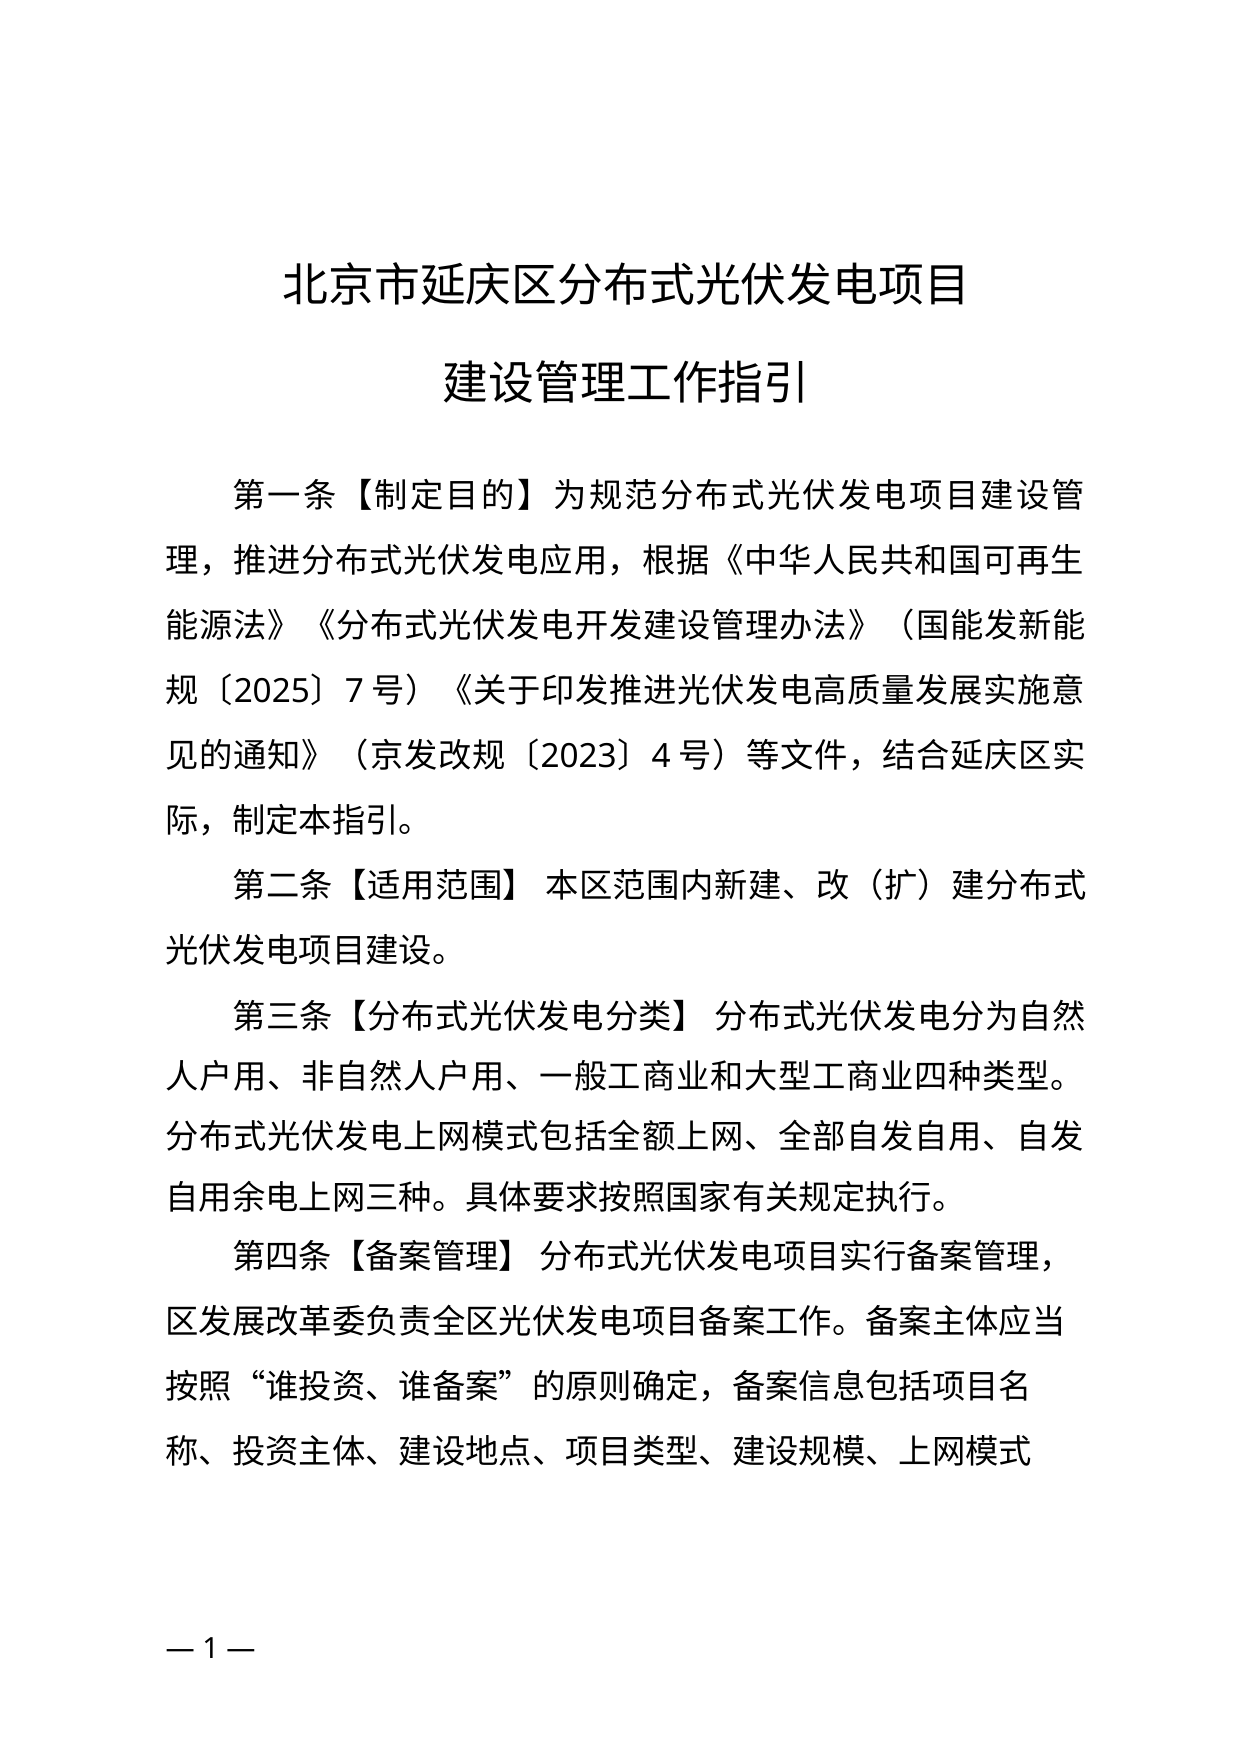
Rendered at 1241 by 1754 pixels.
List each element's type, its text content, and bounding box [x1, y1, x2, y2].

text 建设管理工作指引 [165, 330, 1087, 428]
text 第三条【分布式光伏发电分类】 分布式光伏发电分为自然人户用、非自然人户用、一般工商业和大型工商业四种类型。分布式光伏发电上网模式包括全额上网、全部自发自用、自发自用余电上网三种。具体要求按照国家有关规定执行。 [165, 980, 1087, 1221]
text 第一条【制定目的】为规范分布式光伏发电项目建设管理，推进分布式光伏发电应用，根据《中华人民共和国可再生能源法》《分布式光伏发电开发建设管理办法》（国能发新能规〔2025〕7号）《关于印发推进光伏发电高质量发展实施意见的通知》（京发改规〔2023〕4号）等文件，结合延庆区实际，制定本指引。 [165, 460, 1087, 850]
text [165, 1221, 1087, 1481]
text 北京市延庆区分布式光伏发电项目 [165, 233, 1087, 330]
text 第二条【适用范围】 本区范围内新建、改（扩）建分布式光伏发电项目建设。 [165, 850, 1087, 980]
